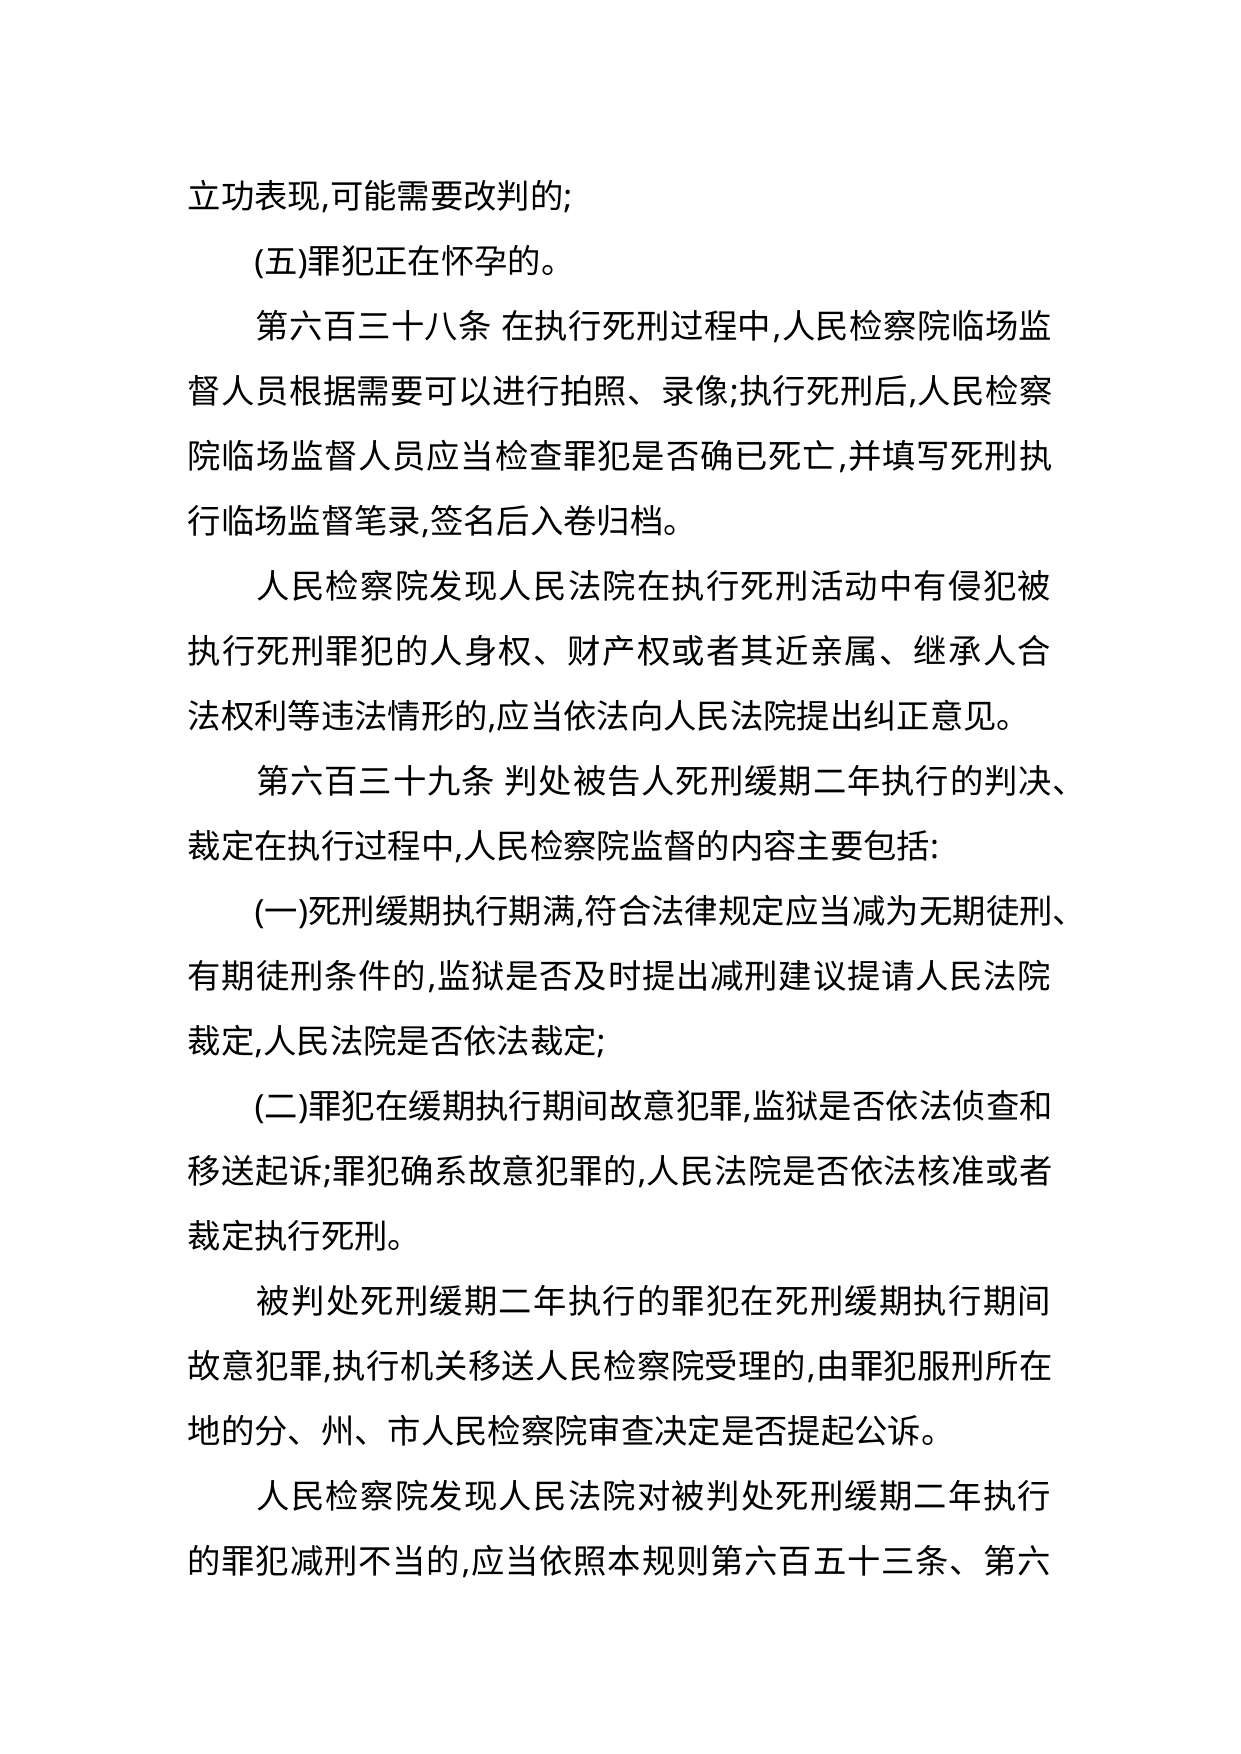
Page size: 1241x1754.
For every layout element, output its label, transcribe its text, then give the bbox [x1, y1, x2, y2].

text (一)死刑缓期执行期满,符合法律规定应当减为无期徒刑、有期徒刑条件的,监狱是否及时提出减刑建议提请人民法院裁定,人民法院是否依法裁定; [187, 877, 1053, 1072]
text 人民检察院发现人民法院在执行死刑活动中有侵犯被执行死刑罪犯的人身权、财产权或者其近亲属、继承人合法权利等违法情形的,应当依法向人民法院提出纠正意见。 [187, 552, 1053, 747]
text 被判处死刑缓期二年执行的罪犯在死刑缓期执行期间故意犯罪,执行机关移送人民检察院受理的,由罪犯服刑所在地的分、州、市人民检察院审查决定是否提起公诉。 [187, 1267, 1053, 1462]
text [187, 162, 1053, 227]
text (二)罪犯在缓期执行期间故意犯罪,监狱是否依法侦查和移送起诉;罪犯确系故意犯罪的,人民法院是否依法核准或者裁定执行死刑。 [187, 1072, 1053, 1267]
text (五)罪犯正在怀孕的。 [187, 227, 1053, 292]
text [187, 1462, 1053, 1592]
text 第六百三十八条 在执行死刑过程中,人民检察院临场监督人员根据需要可以进行拍照、录像;执行死刑后,人民检察院临场监督人员应当检查罪犯是否确已死亡,并填写死刑执行临场监督笔录,签名后入卷归档。 [187, 292, 1053, 552]
text 第六百三十九条 判处被告人死刑缓期二年执行的判决、裁定在执行过程中,人民检察院监督的内容主要包括: [187, 747, 1053, 877]
